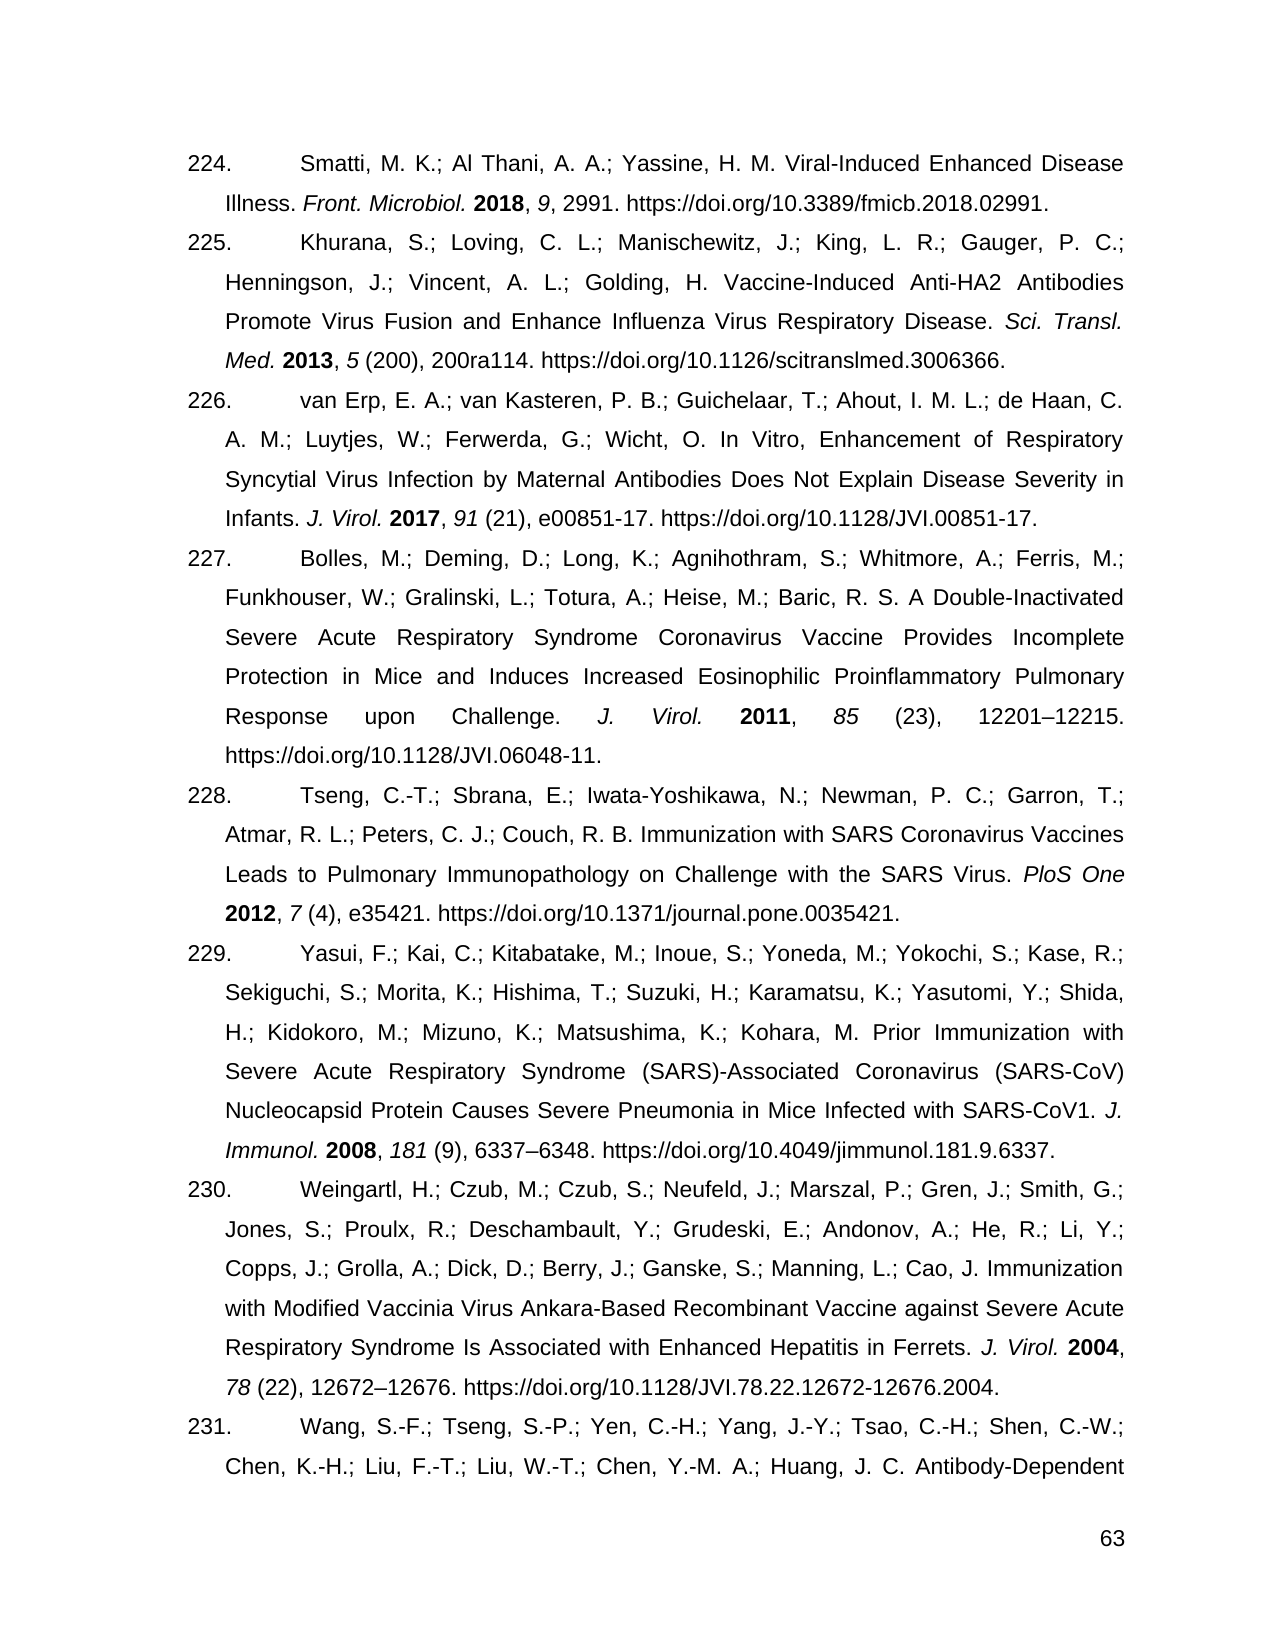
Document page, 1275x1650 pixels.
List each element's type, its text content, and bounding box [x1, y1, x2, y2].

list Tseng, C.-T.; Sbrana, E.; Iwata-Yoshikawa, N.; Newman, P. C.; Garron, T.; Atmar, R. L.; Peters, C. J.; Couch, R. B. Immunization with SARS Coronavirus Vaccines Leads to Pulmonary Immunopathology on Challenge with the SARS Virus. PloS One 2012, 7 (4), e35421. https://doi.org/10.1371/journal.pone.0035421. [187, 782, 1125, 926]
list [187, 1413, 1125, 1479]
list Smatti, M. K.; Al Thani, A. A.; Yassine, H. M. Viral-Induced Enhanced Disease Illness. Front. Microbiol. 2018, 9, 2991. https://doi.org/10.3389/fmicb.2018.02991. [187, 150, 1125, 216]
list Bolles, M.; Deming, D.; Long, K.; Agnihothram, S.; Whitmore, A.; Ferris, M.; Funkhouser, W.; Gralinski, L.; Totura, A.; Heise, M.; Baric, R. S. A Double-Inactivated Severe Acute Respiratory Syndrome Coronavirus Vaccine Provides Incomplete Protection in Mice and Induces Increased Eosinophilic Proinflammatory Pulmonary Response upon Challenge. J. Virol. 2011, 85 (23), 12201–12215. https://doi.org/10.1128/JVI.06048-11. [187, 545, 1125, 768]
list Weingartl, H.; Czub, M.; Czub, S.; Neufeld, J.; Marszal, P.; Gren, J.; Smith, G.; Jones, S.; Proulx, R.; Deschambault, Y.; Grudeski, E.; Andonov, A.; He, R.; Li, Y.; Copps, J.; Grolla, A.; Dick, D.; Berry, J.; Ganske, S.; Manning, L.; Cao, J. Immunization with Modified Vaccinia Virus Ankara-Based Recombinant Vaccine against Severe Acute Respiratory Syndrome Is Associated with Enhanced Hepatitis in Ferrets. J. Virol. 2004, 78 (22), 12672–12676. https://doi.org/10.1128/JVI.78.22.12672-12676.2004. [187, 1176, 1125, 1400]
list van Erp, E. A.; van Kasteren, P. B.; Guichelaar, T.; Ahout, I. M. L.; de Haan, C. A. M.; Luytjes, W.; Ferwerda, G.; Wicht, O. In Vitro, Enhancement of Respiratory Syncytial Virus Infection by Maternal Antibodies Does Not Explain Disease Severity in Infants. J. Virol. 2017, 91 (21), e00851-17. https://doi.org/10.1128/JVI.00851-17. [187, 387, 1125, 532]
list Yasui, F.; Kai, C.; Kitabatake, M.; Inoue, S.; Yoneda, M.; Yokochi, S.; Kase, R.; Sekiguchi, S.; Morita, K.; Hishima, T.; Suzuki, H.; Karamatsu, K.; Yasutomi, Y.; Shida, H.; Kidokoro, M.; Mizuno, K.; Matsushima, K.; Kohara, M. Prior Immunization with Severe Acute Respiratory Syndrome (SARS)-Associated Coronavirus (SARS-CoV) Nucleocapsid Protein Causes Severe Pneumonia in Mice Infected with SARS-CoV1. J. Immunol. 2008, 181 (9), 6337–6348. https://doi.org/10.4049/jimmunol.181.9.6337. [187, 939, 1125, 1163]
list Khurana, S.; Loving, C. L.; Manischewitz, J.; King, L. R.; Gauger, P. C.; Henningson, J.; Vincent, A. L.; Golding, H. Vaccine-Induced Anti-HA2 Antibodies Promote Virus Fusion and Enhance Influenza Virus Respiratory Disease. Sci. Transl. Med. 2013, 5 (200), 200ra114. https://doi.org/10.1126/scitranslmed.3006366. [187, 229, 1125, 374]
